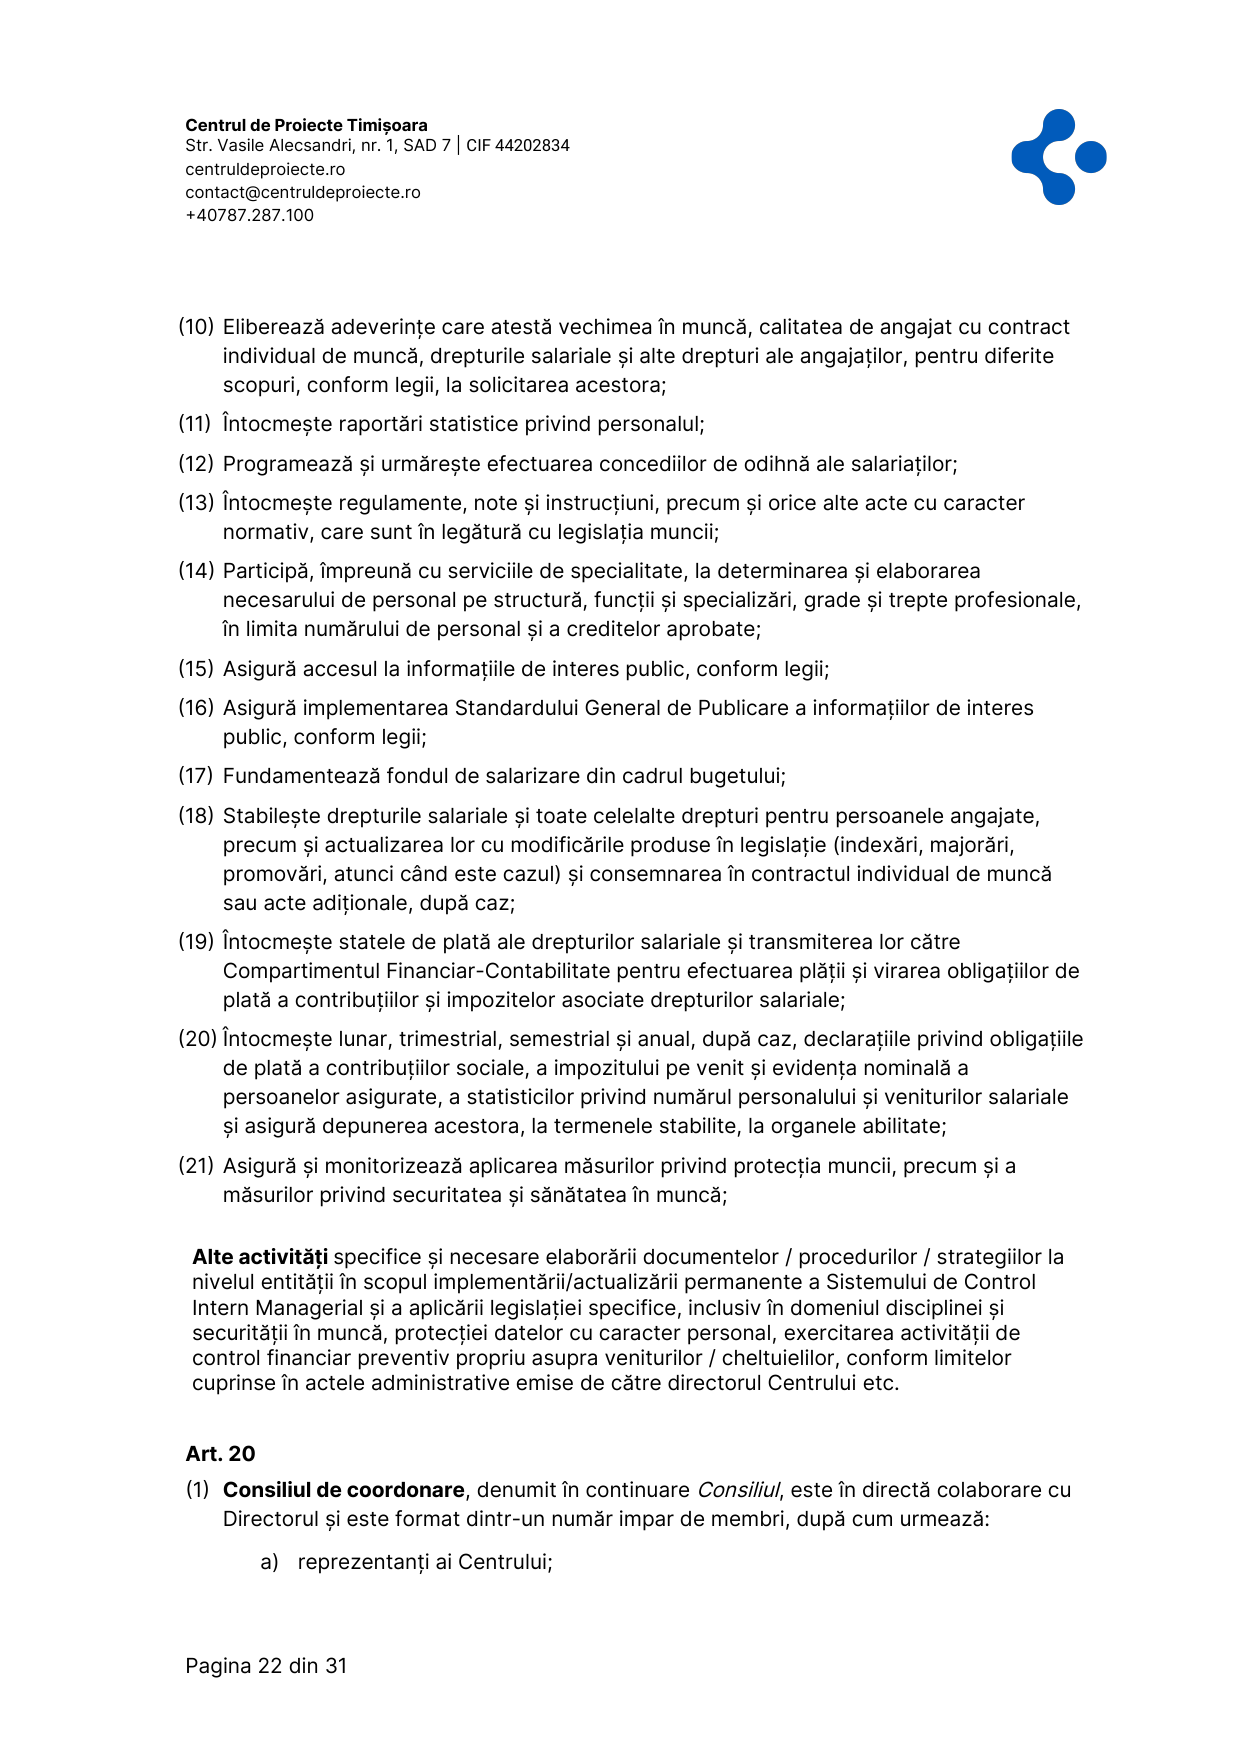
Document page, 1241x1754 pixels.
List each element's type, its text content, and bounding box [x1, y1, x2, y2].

list Asigură accesul la informațiile de interes public, conform legii; [177, 656, 1090, 681]
list Participă, împreună cu serviciile de specialitate, la determinarea și elaborarea necesarului de personal pe structură, funcții și specializări, grade și trepte profesionale, în limita numărului de personal și a creditelor aprobate; [177, 559, 1090, 642]
picture [1011, 109, 1107, 205]
list Programează și urmărește efectuarea concediilor de odihnă ale salariaților; [177, 451, 1090, 476]
list reprezentanți ai Centrului; [260, 1549, 1090, 1575]
list Consiliul de coordonare, denumit în continuare Consiliul, este în directă colaborare cu Directorul și este format dintr-un număr impar de membri, după cum urmează: [185, 1477, 1090, 1531]
list Întocmește statele de plată ale drepturilor salariale și transmiterea lor către Compartimentul Financiar-Contabilitate pentru efectuarea plății și virarea obligațiilor de plată a contribuțiilor și impozitelor asociate drepturilor salariale; [177, 929, 1090, 1012]
text Alte activități specifice și necesare elaborării documentelor / procedurilor / strategiilor la nivelul entității în scopul implementării/actualizării permanente a Sistemului de Control Intern Managerial și a aplicării legislației specifice, inclusiv în domeniul disciplinei și securității în muncă, protecției datelor cu caracter personal, exercitarea activităţii de control financiar preventiv propriu asupra veniturilor / cheltuielilor, conform limitelor cuprinse în actele administrative emise de către directorul Centrului etc. [192, 1244, 1090, 1396]
list Asigură și monitorizează aplicarea măsurilor privind protecția muncii, precum și a măsurilor privind securitatea și sănătatea în muncă; [177, 1153, 1090, 1207]
list Stabilește drepturile salariale și toate celelalte drepturi pentru persoanele angajate, precum și actualizarea lor cu modificările produse în legislație (indexări, majorări, promovări, atunci când este cazul) și consemnarea în contractul individual de muncă sau acte adiționale, după caz; [177, 803, 1090, 915]
list Asigură implementarea Standardului General de Publicare a informațiilor de interes public, conform legii; [177, 695, 1090, 749]
list Întocmește raportări statistice privind personalul; [177, 412, 1090, 437]
text Art. 20 [185, 1442, 1090, 1467]
list Întocmește lunar, trimestrial, semestrial și anual, după caz, declarațiile privind obligațiile de plată a contribuțiilor sociale, a impozitului pe venit și evidența nominală a persoanelor asigurate, a statisticilor privind numărul personalului și veniturilor salariale și asigură depunerea acestora, la termenele stabilite, la organele abilitate; [177, 1027, 1090, 1139]
list Eliberează adeverințe care atestă vechimea în muncă, calitatea de angajat cu contract individual de muncă, drepturile salariale și alte drepturi ale angajaților, pentru diferite scopuri, conform legii, la solicitarea acestora; [177, 314, 1090, 397]
list Întocmește regulamente, note și instrucțiuni, precum și orice alte acte cu caracter normativ, care sunt în legătură cu legislația muncii; [177, 490, 1090, 544]
list Fundamentează fondul de salarizare din cadrul bugetului; [177, 764, 1090, 789]
